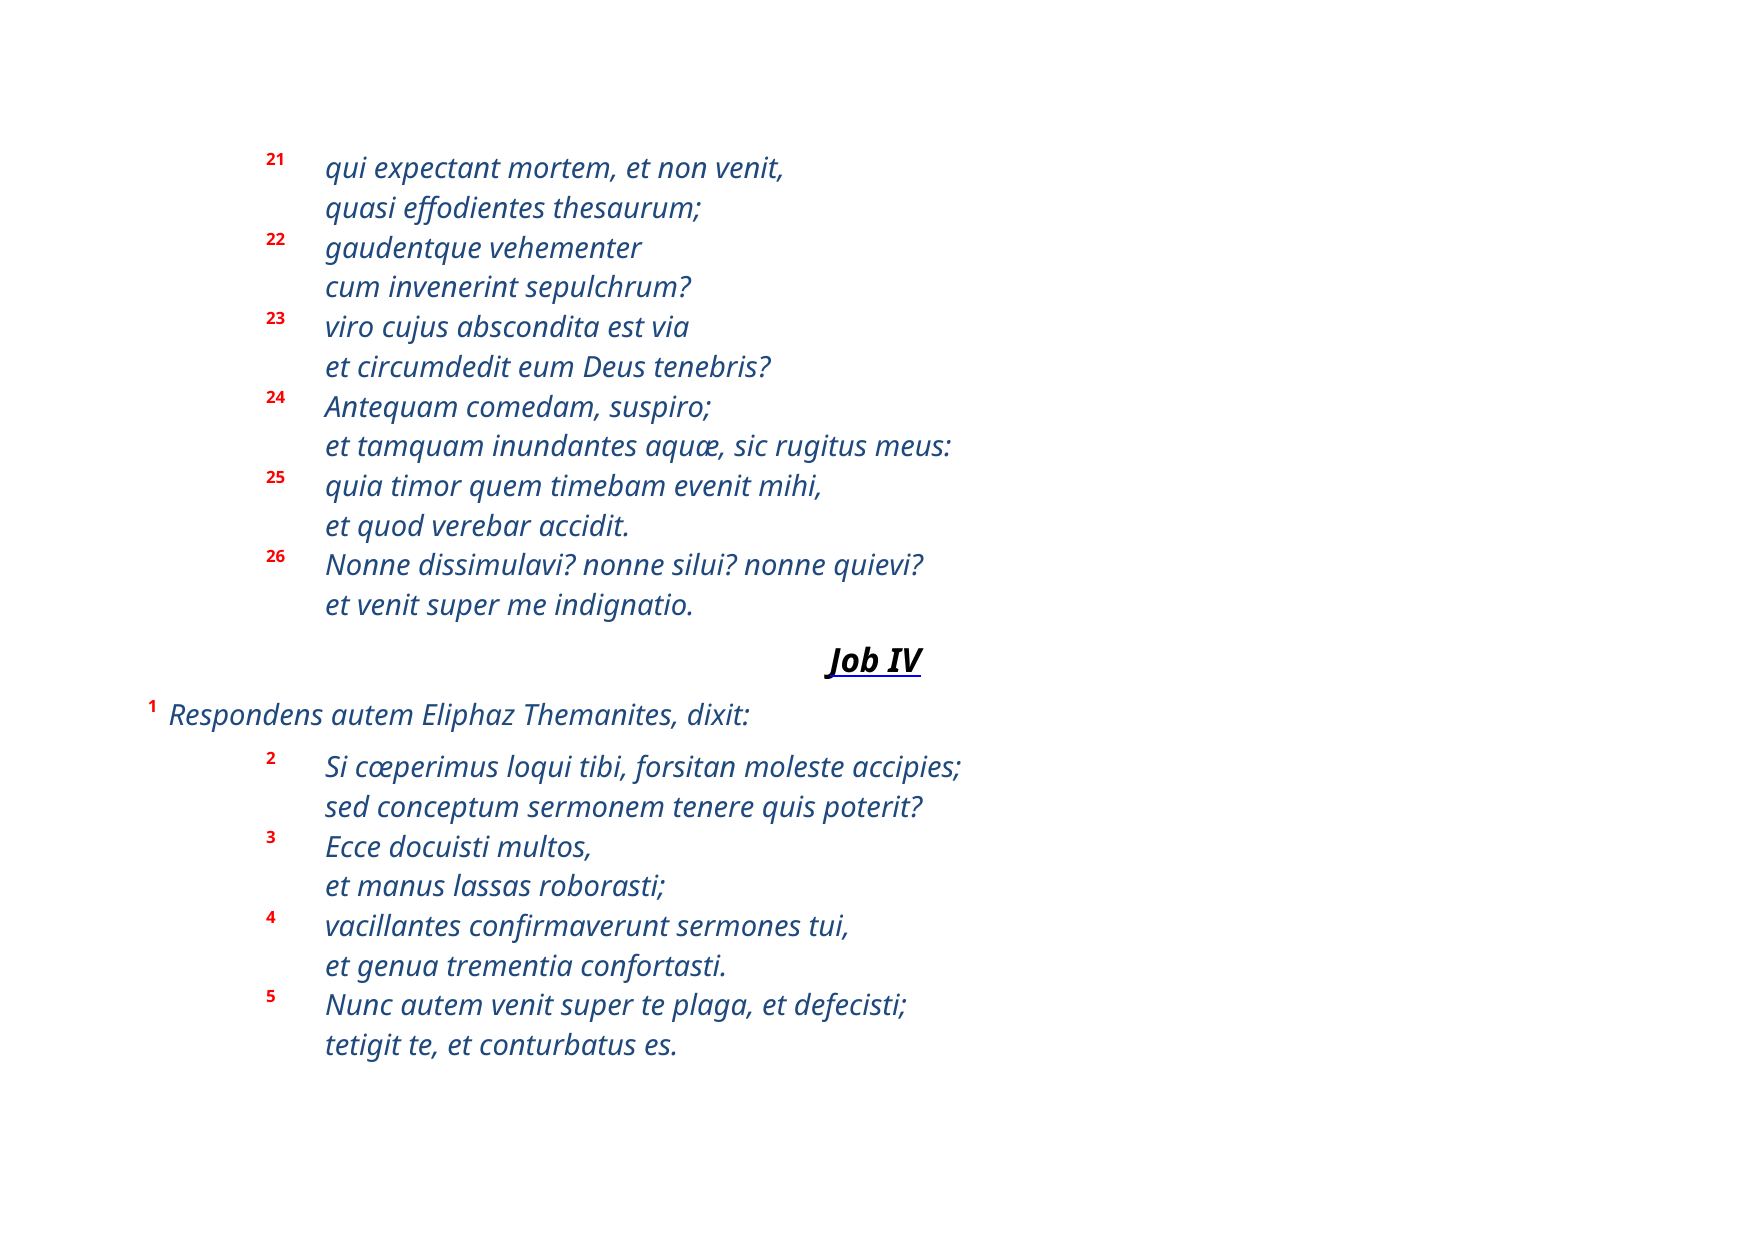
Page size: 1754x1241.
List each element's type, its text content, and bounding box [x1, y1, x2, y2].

text 26 Nonne dissimulavi? nonne silui? nonne quievi? et venit super me indignatio. [266, 544, 1488, 624]
text Job IV [148, 636, 1606, 682]
text 24 Antequam comedam, suspiro; et tamquam inundantes aquæ, sic rugitus meus: [266, 386, 1488, 465]
text 2 Si cœperimus loqui tibi, forsitan moleste accipies; sed conceptum sermonem tenere quis poterit? [266, 747, 1488, 826]
text 22 gaudentque vehementer cum invenerint sepulchrum? [266, 227, 1488, 306]
text 5 Nunc autem venit super te plaga, et defecisti; tetigit te, et conturbatus es. [266, 985, 1488, 1064]
text 21 qui expectant mortem, et non venit, quasi effodientes thesaurum; [266, 148, 1488, 227]
text 3 Ecce docuisti multos, et manus lassas roborasti; [266, 826, 1488, 905]
text 23 viro cujus abscondita est via et circumdedit eum Deus tenebris? [266, 306, 1488, 386]
text 25 quia timor quem timebam evenit mihi, et quod verebar accidit. [266, 465, 1488, 544]
text 1 Respondens autem Eliphaz Themanites, dixit: [148, 694, 1606, 734]
text 4 vacillantes confirmaverunt sermones tui, et genua trementia confortasti. [266, 905, 1488, 985]
